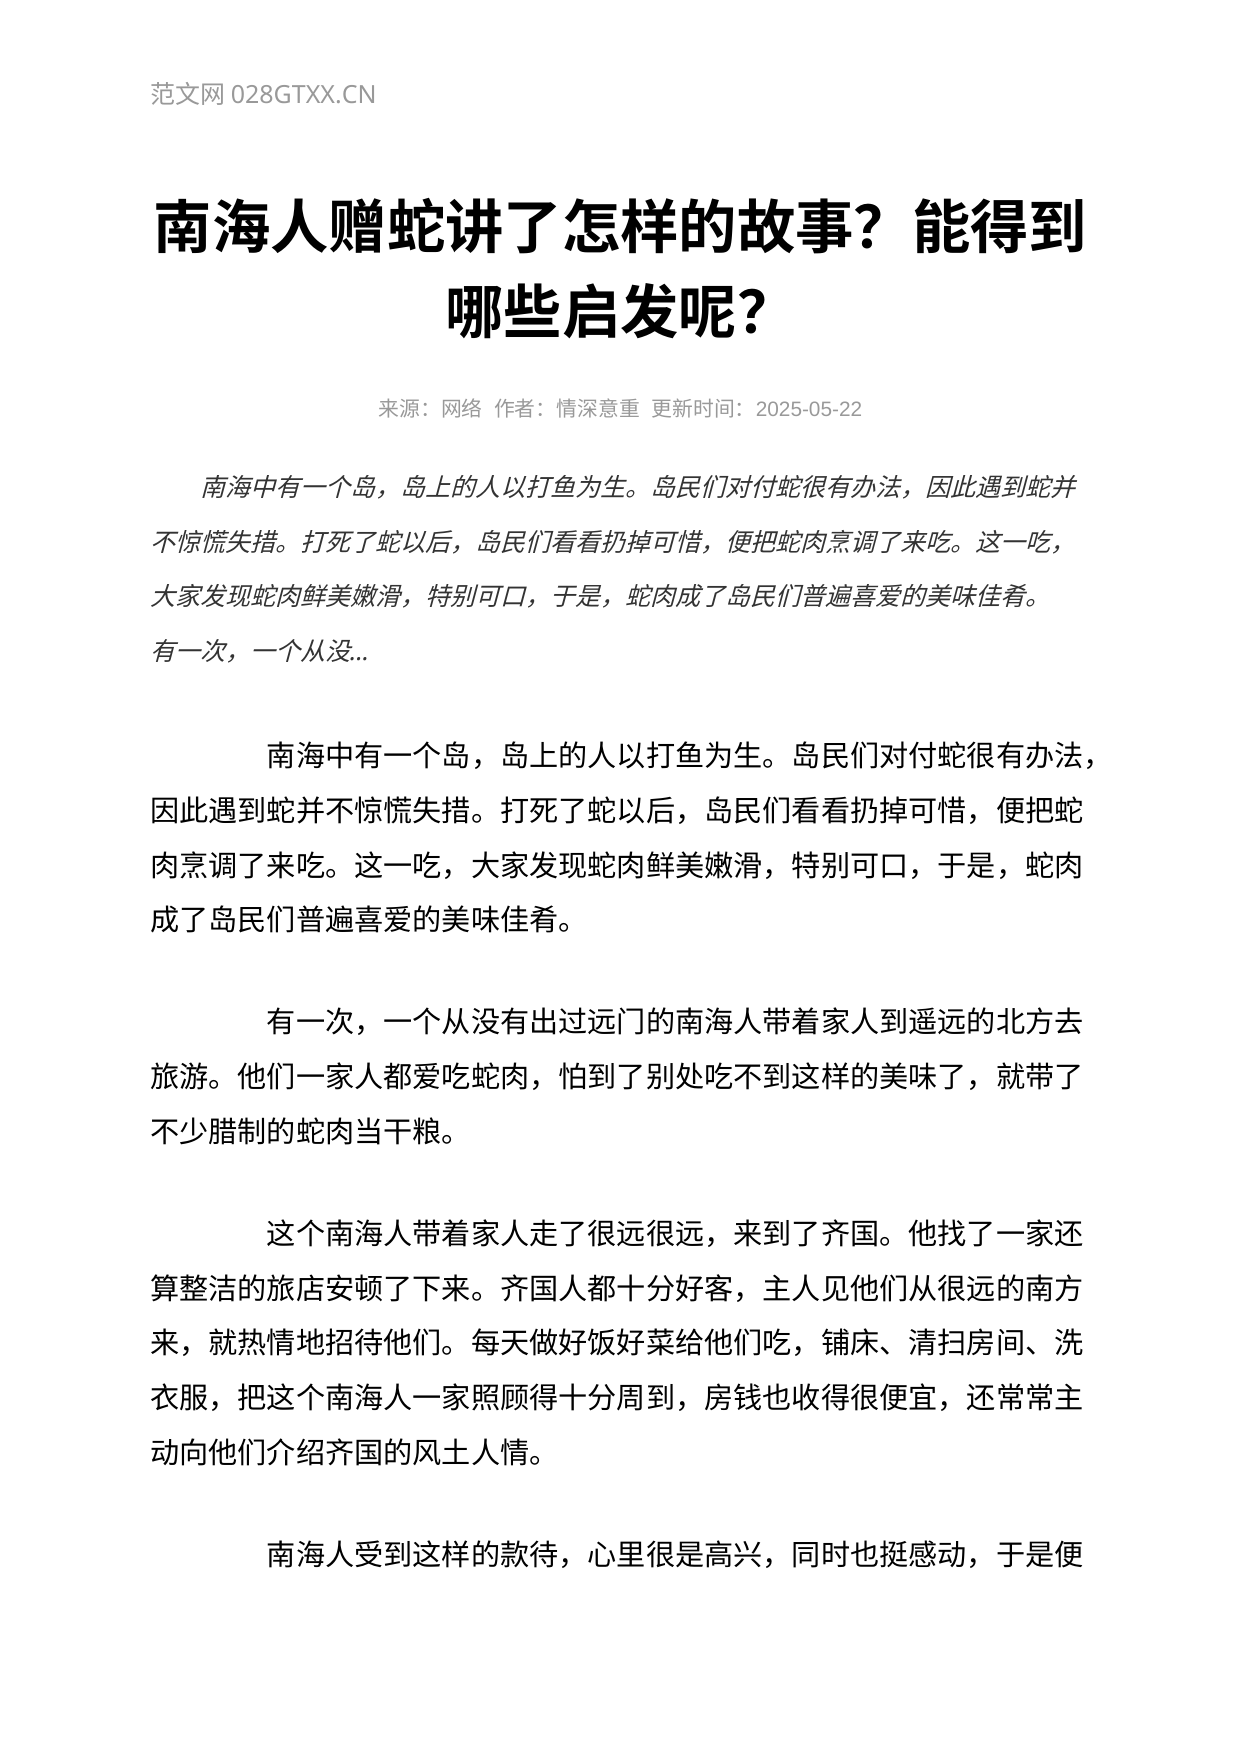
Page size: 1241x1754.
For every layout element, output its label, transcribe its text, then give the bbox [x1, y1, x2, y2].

text 这个南海人带着家人走了很远很远，来到了齐国。他找了一家还算整洁的旅店安顿了下来。齐国人都十分好客，主人见他们从很远的南方来，就热情地招待他们。每天做好饭好菜给他们吃，铺床、清扫房间、洗衣服，把这个南海人一家照顾得十分周到，房钱也收得很便宜，还常常主动向他们介绍齐国的风土人情。 [150, 1210, 1090, 1472]
text 南海中有一个岛，岛上的人以打鱼为生。岛民们对付蛇很有办法，因此遇到蛇并不惊慌失措。打死了蛇以后，岛民们看看扔掉可惜，便把蛇肉烹调了来吃。这一吃，大家发现蛇肉鲜美嫩滑，特别可口，于是，蛇肉成了岛民们普遍喜爱的美味佳肴。 有一次，一个从没... [150, 468, 1090, 667]
text 来源：网络 作者：情深意重 更新时间：2025-05-22 [150, 397, 1090, 421]
text 有一次，一个从没有出过远门的南海人带着家人到遥远的北方去旅游。他们一家人都爱吃蛇肉，怕到了别处吃不到这样的美味了，就带了不少腊制的蛇肉当干粮。 [150, 999, 1090, 1151]
subtitle 南海人赠蛇讲了怎样的故事？能得到哪些启发呢？ [150, 181, 1090, 350]
text 南海中有一个岛，岛上的人以打鱼为生。岛民们对付蛇很有办法，因此遇到蛇并不惊慌失措。打死了蛇以后，岛民们看看扔掉可惜，便把蛇肉烹调了来吃。这一吃，大家发现蛇肉鲜美嫩滑，特别可口，于是，蛇肉成了岛民们普遍喜爱的美味佳肴。 [150, 732, 1090, 939]
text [150, 1532, 1090, 1574]
